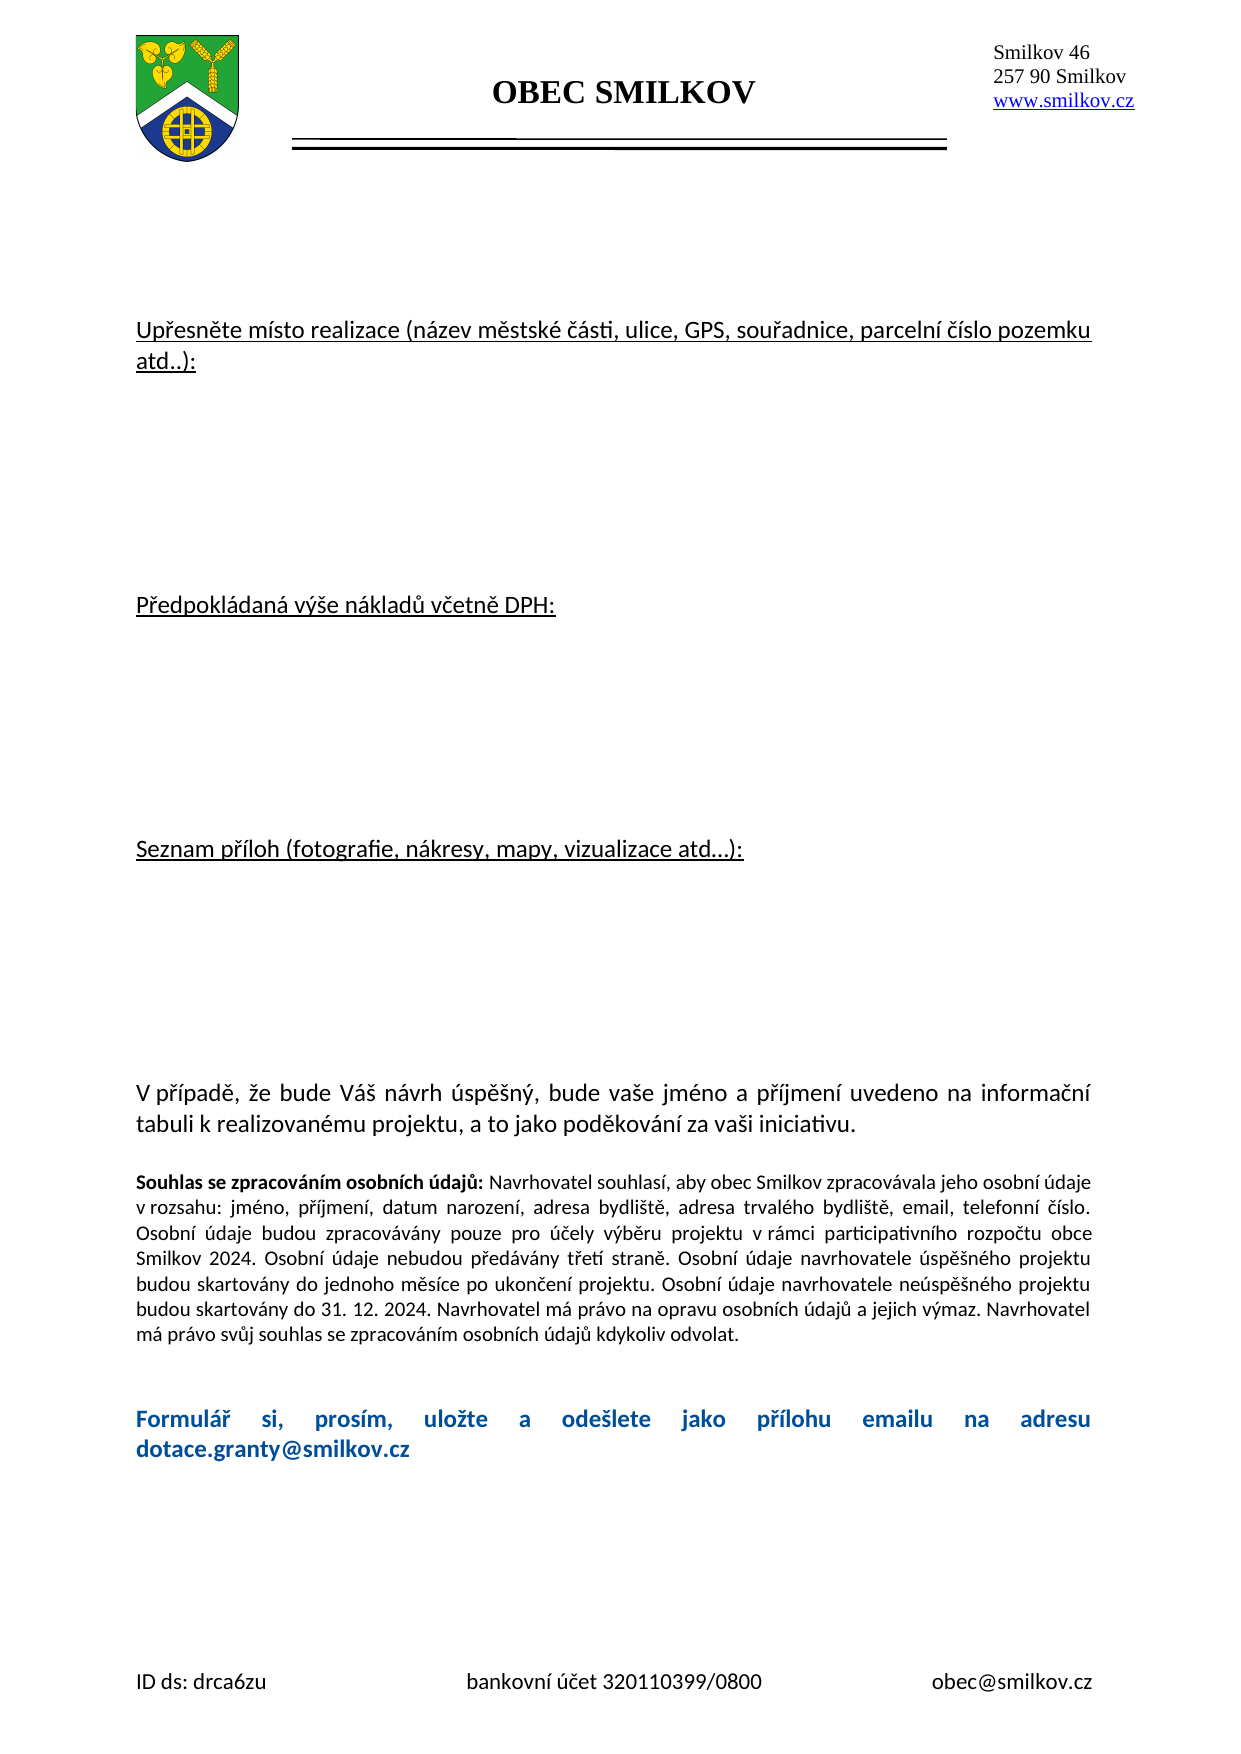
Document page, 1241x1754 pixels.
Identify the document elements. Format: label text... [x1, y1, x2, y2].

picture [135, 35, 239, 162]
text Seznam příloh (fotografie, nákresy, mapy, vizualizace atd…): [136, 833, 1092, 864]
text Formulář si, prosím, uložte a odešlete jako přílohu emailu na adresu dotace.granty@smilkov.cz [136, 1403, 1092, 1464]
text Upřesněte místo realizace (název městské části, ulice, GPS, souřadnice, parcelní číslo pozemku atd..): [136, 314, 1092, 341]
text V případě, že bude Váš návrh úspěšný, bude vaše jméno a příjmení uvedeno na informační tabuli k realizovanému projektu, a to jako poděkování za vaši iniciativu. [136, 1078, 1092, 1139]
text Souhlas se zpracováním osobních údajů: Navrhovatel souhlasí, aby obec Smilkov zpracovávala jeho osobní údaje v rozsahu: jméno, příjmení, datum narození, adresa bydliště, adresa trvalého bydliště, email, telefonní číslo. Osobní údaje budou zpracovávány pouze pro účely výběru projektu v rámci participativního rozpočtu obce Smilkov 2024. Osobní údaje nebudou předávány třetí straně. Osobní údaje navrhovatele úspěšného projektu budou skartovány do jednoho měsíce po ukončení projektu. Osobní údaje navrhovatele neúspěšného projektu budou skartovány do 31. 12. 2024. Navrhovatel má právo na opravu osobních údajů a jejich výmaz. Navrhovatel má právo svůj souhlas se zpracováním osobních údajů kdykoliv odvolat. [136, 1169, 1092, 1347]
text Předpokládaná výše nákladů včetně DPH: [136, 589, 1092, 620]
text Upřesněte místo realizace (název městské části, ulice, GPS, souřadnice, parcelní číslo pozemku atd..): [136, 342, 1092, 376]
